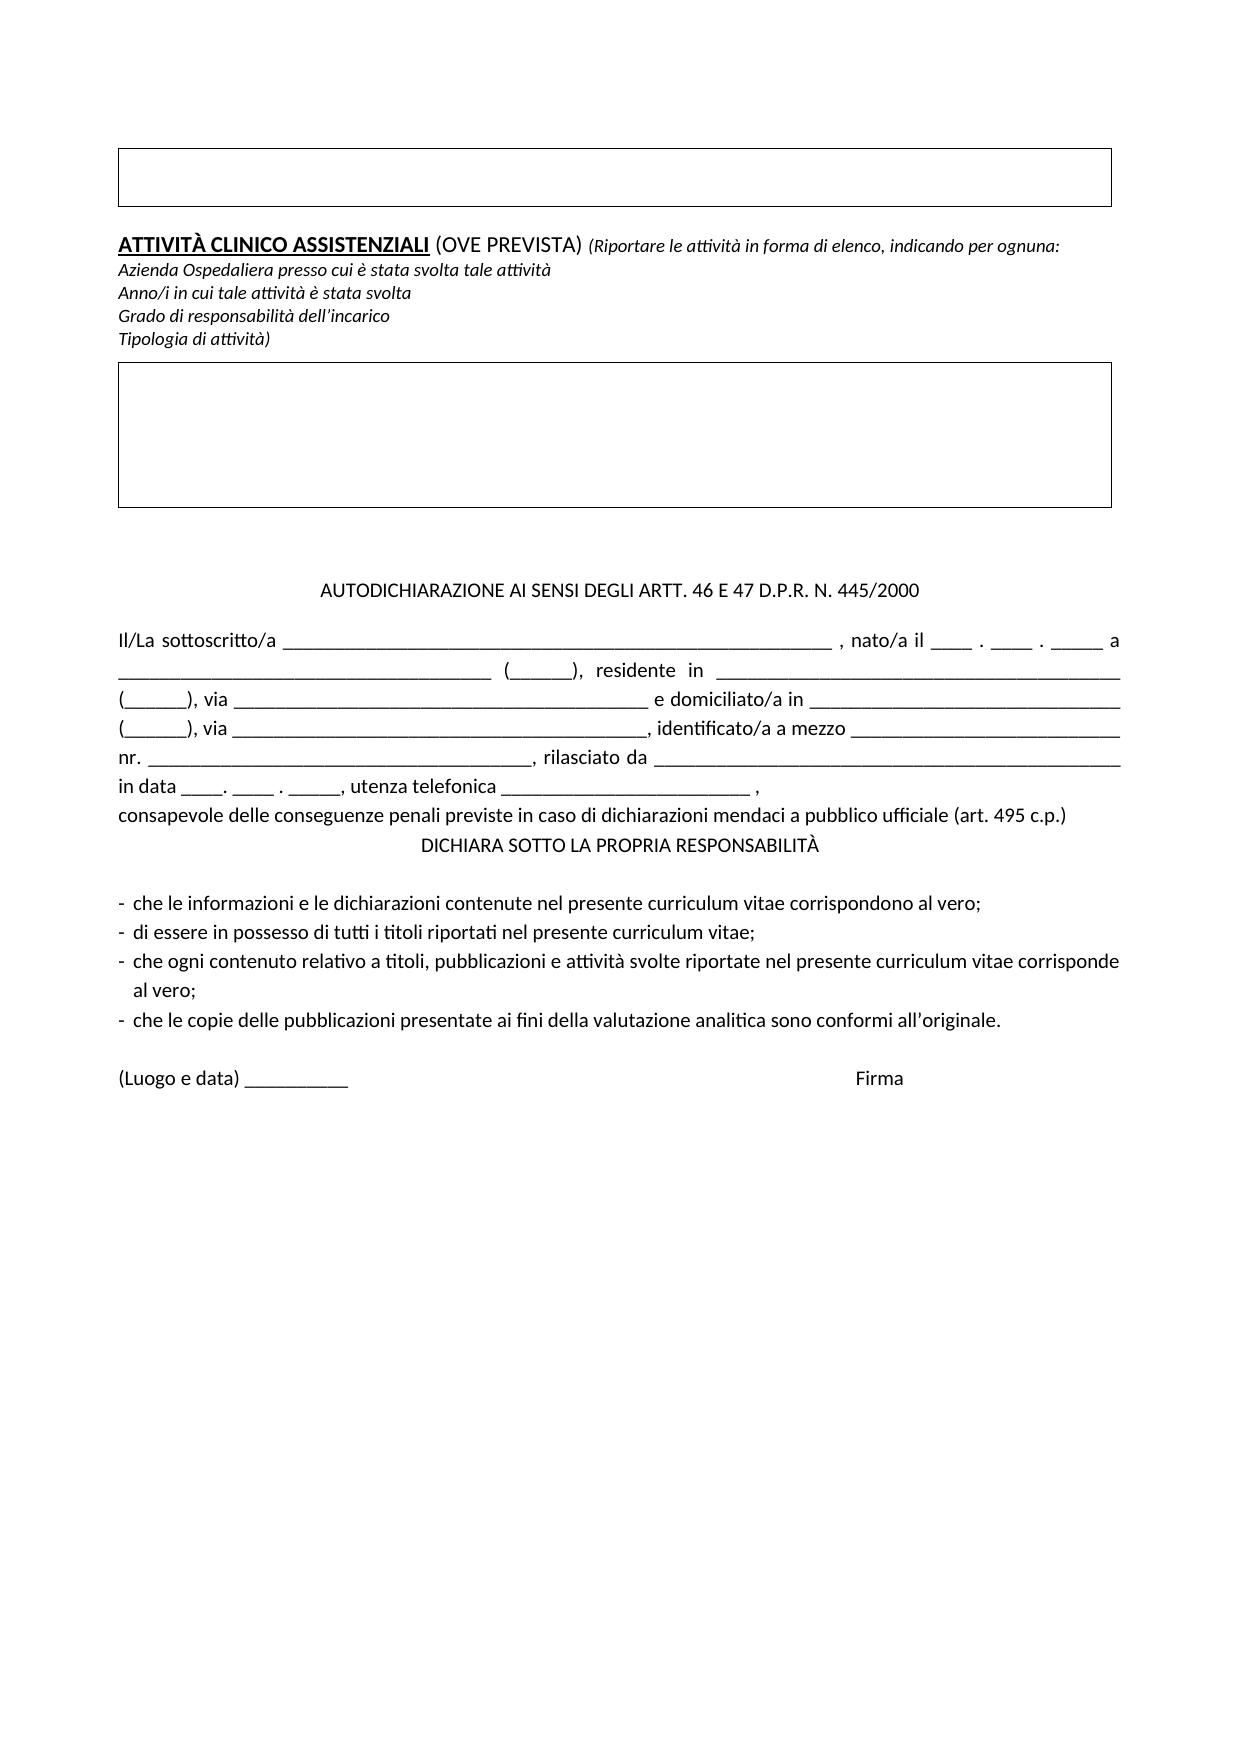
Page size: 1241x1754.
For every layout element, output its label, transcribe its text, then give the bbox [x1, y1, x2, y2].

table_header [119, 149, 1111, 206]
text ATTIVITÀ CLINICO ASSISTENZIALI (OVE PREVISTA) (Riportare le attività in forma di elenco, indicando per ognuna: [118, 230, 1122, 258]
text Il/La sottoscritto/a _____________________________________________________ , nato/a il ____ . ____ . _____ a ____________________________________ (______), residente in _______________________________________ (______), via ________________________________________ e domiciliato/a in ______________________________ (______), via ________________________________________, identificato/a a mezzo __________________________ nr. _____________________________________, rilasciato da _____________________________________________ in data ____. ____ . _____, utenza telefonica ________________________ , [118, 628, 1122, 799]
text Anno/i in cui tale attività è stata svolta [118, 281, 1122, 304]
text AUTODICHIARAZIONE AI SENSI DEGLI ARTT. 46 E 47 D.P.R. N. 445/2000 [118, 577, 1122, 602]
text Tipologia di attività) [118, 327, 1122, 350]
text - che le copie delle pubblicazioni presentate ai fini della valutazione analitica sono conformi all’originale. [118, 1007, 1122, 1032]
text - che le informazioni e le dichiarazioni contenute nel presente curriculum vitae corrispondono al vero; [118, 890, 1122, 916]
text - di essere in possesso di tutti i titoli riportati nel presente curriculum vitae; [118, 919, 1122, 945]
text (Luogo e data) __________ Firma [118, 1065, 1122, 1091]
table_header [119, 363, 1111, 507]
text DICHIARA SOTTO LA PROPRIA RESPONSABILITÀ [118, 832, 1122, 857]
text - che ogni contenuto relativo a titoli, pubblicazioni e attività svolte riportate nel presente curriculum vitae corrisponde al vero; [118, 948, 1122, 1003]
text Grado di responsabilità dell’incarico [118, 304, 1122, 327]
text Azienda Ospedaliera presso cui è stata svolta tale attività [118, 258, 1122, 281]
text consapevole delle conseguenze penali previste in caso di dichiarazioni mendaci a pubblico ufficiale (art. 495 c.p.) [118, 803, 1122, 828]
